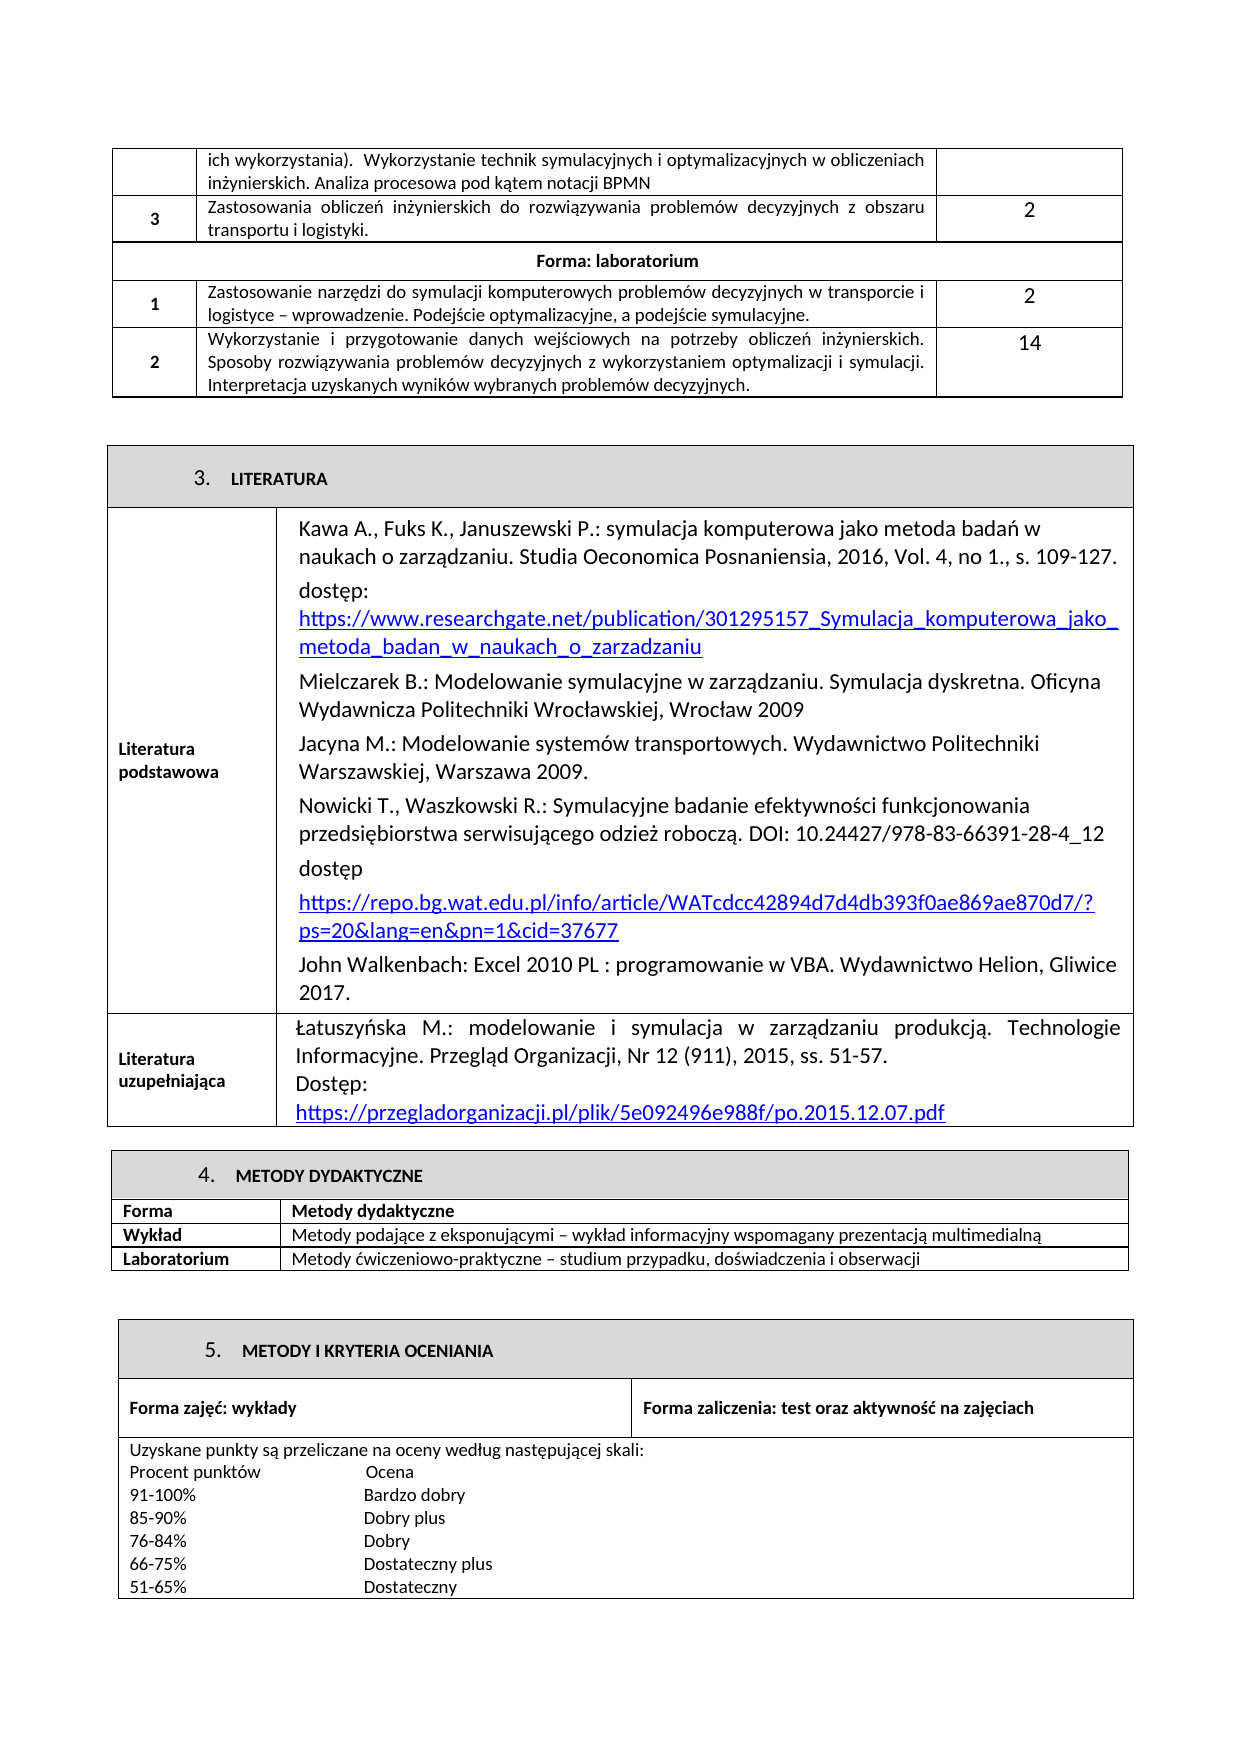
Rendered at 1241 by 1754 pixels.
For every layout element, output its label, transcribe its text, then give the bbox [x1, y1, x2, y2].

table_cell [119, 1438, 1133, 1598]
table_header METODY I KRYTERIA OCENIANIA [119, 1320, 1133, 1378]
table_cell Forma zajęć: wykłady [119, 1379, 631, 1437]
table_cell Literatura podstawowa [108, 508, 276, 1012]
table_cell Wykorzystanie i przygotowanie danych wejściowych na potrzeby obliczeń inżynierskich. Sposoby rozwiązywania problemów decyzyjnych z wykorzystaniem optymalizacji i symulacji. Interpretacja uzyskanych wyników wybranych problemów decyzyjnych. [197, 328, 936, 396]
table_cell Łatuszyńska M.: modelowanie i symulacja w zarządzaniu produkcją. Technologie Informacyjne. Przegląd Organizacji, Nr 12 (911), 2015, ss. 51-57. Dostęp: https://przegladorganizacji.pl/plik/5e092496e988f/po.2015.12.07.pdf [277, 1014, 1133, 1126]
table_cell 3 [113, 196, 196, 241]
table_header LITERATURA [108, 446, 1133, 507]
table_cell 2 [937, 281, 1122, 327]
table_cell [197, 149, 936, 194]
table_cell 2 [113, 328, 196, 396]
table_cell Kawa A., Fuks K., Januszewski P.: symulacja komputerowa jako metoda badań w naukach o zarządzaniu. Studia Oeconomica Posnaniensia, 2016, Vol. 4, no 1., s. 109-127. dostęp: https://www.researchgate.net/publication/301295157_Symulacja_komputerowa_jako_metoda_badan_w_naukach_o_zarzadzaniu Mielczarek B.: Modelowanie symulacyjne w zarządzaniu. Symulacja dyskretna. Oficyna Wydawnicza Politechniki Wrocławskiej, Wrocław 2009 Jacyna M.: Modelowanie systemów transportowych. Wydawnictwo Politechniki Warszawskiej, Warszawa 2009. Nowicki T., Waszkowski R.: Symulacyjne badanie efektywności funkcjonowania przedsiębiorstwa serwisującego odzież roboczą. DOI: 10.24427/978-83-66391-28-4_12 dostęp https://repo.bg.wat.edu.pl/info/article/WATcdcc42894d7d4db393f0ae869ae870d7/?ps=20&lang=en&pn=1&cid=37677 John Walkenbach: Excel 2010 PL : programowanie w VBA. Wydawnictwo Helion, Gliwice 2017. [277, 508, 1133, 1012]
table_cell Metody ćwiczeniowo-praktyczne – studium przypadku, doświadczenia i obserwacji [281, 1248, 1128, 1270]
table_cell 1 [113, 281, 196, 327]
table_cell 2 [113, 149, 196, 194]
table_cell Literatura uzupełniająca [108, 1014, 276, 1126]
table_cell Forma: laboratorium [113, 243, 1122, 280]
table_cell Metody podające z eksponującymi – wykład informacyjny wspomagany prezentacją multimedialną [281, 1224, 1128, 1246]
table_header METODY DYDAKTYCZNE [112, 1151, 1128, 1198]
table_cell Laboratorium [112, 1248, 280, 1270]
table_cell Wykład [112, 1224, 280, 1246]
table_cell Zastosowanie narzędzi do symulacji komputerowych problemów decyzyjnych w transporcie i logistyce – wprowadzenie. Podejście optymalizacyjne, a podejście symulacyjne. [197, 281, 936, 327]
table_cell Forma [112, 1200, 280, 1222]
table_cell 14 [937, 328, 1122, 396]
table_cell Metody dydaktyczne [281, 1200, 1128, 1222]
table_cell 2 [937, 196, 1122, 241]
table_cell Forma zaliczenia: test oraz aktywność na zajęciach [632, 1379, 1133, 1437]
table_cell 5 [937, 149, 1122, 194]
table_cell Zastosowania obliczeń inżynierskich do rozwiązywania problemów decyzyjnych z obszaru transportu i logistyki. [197, 196, 936, 241]
